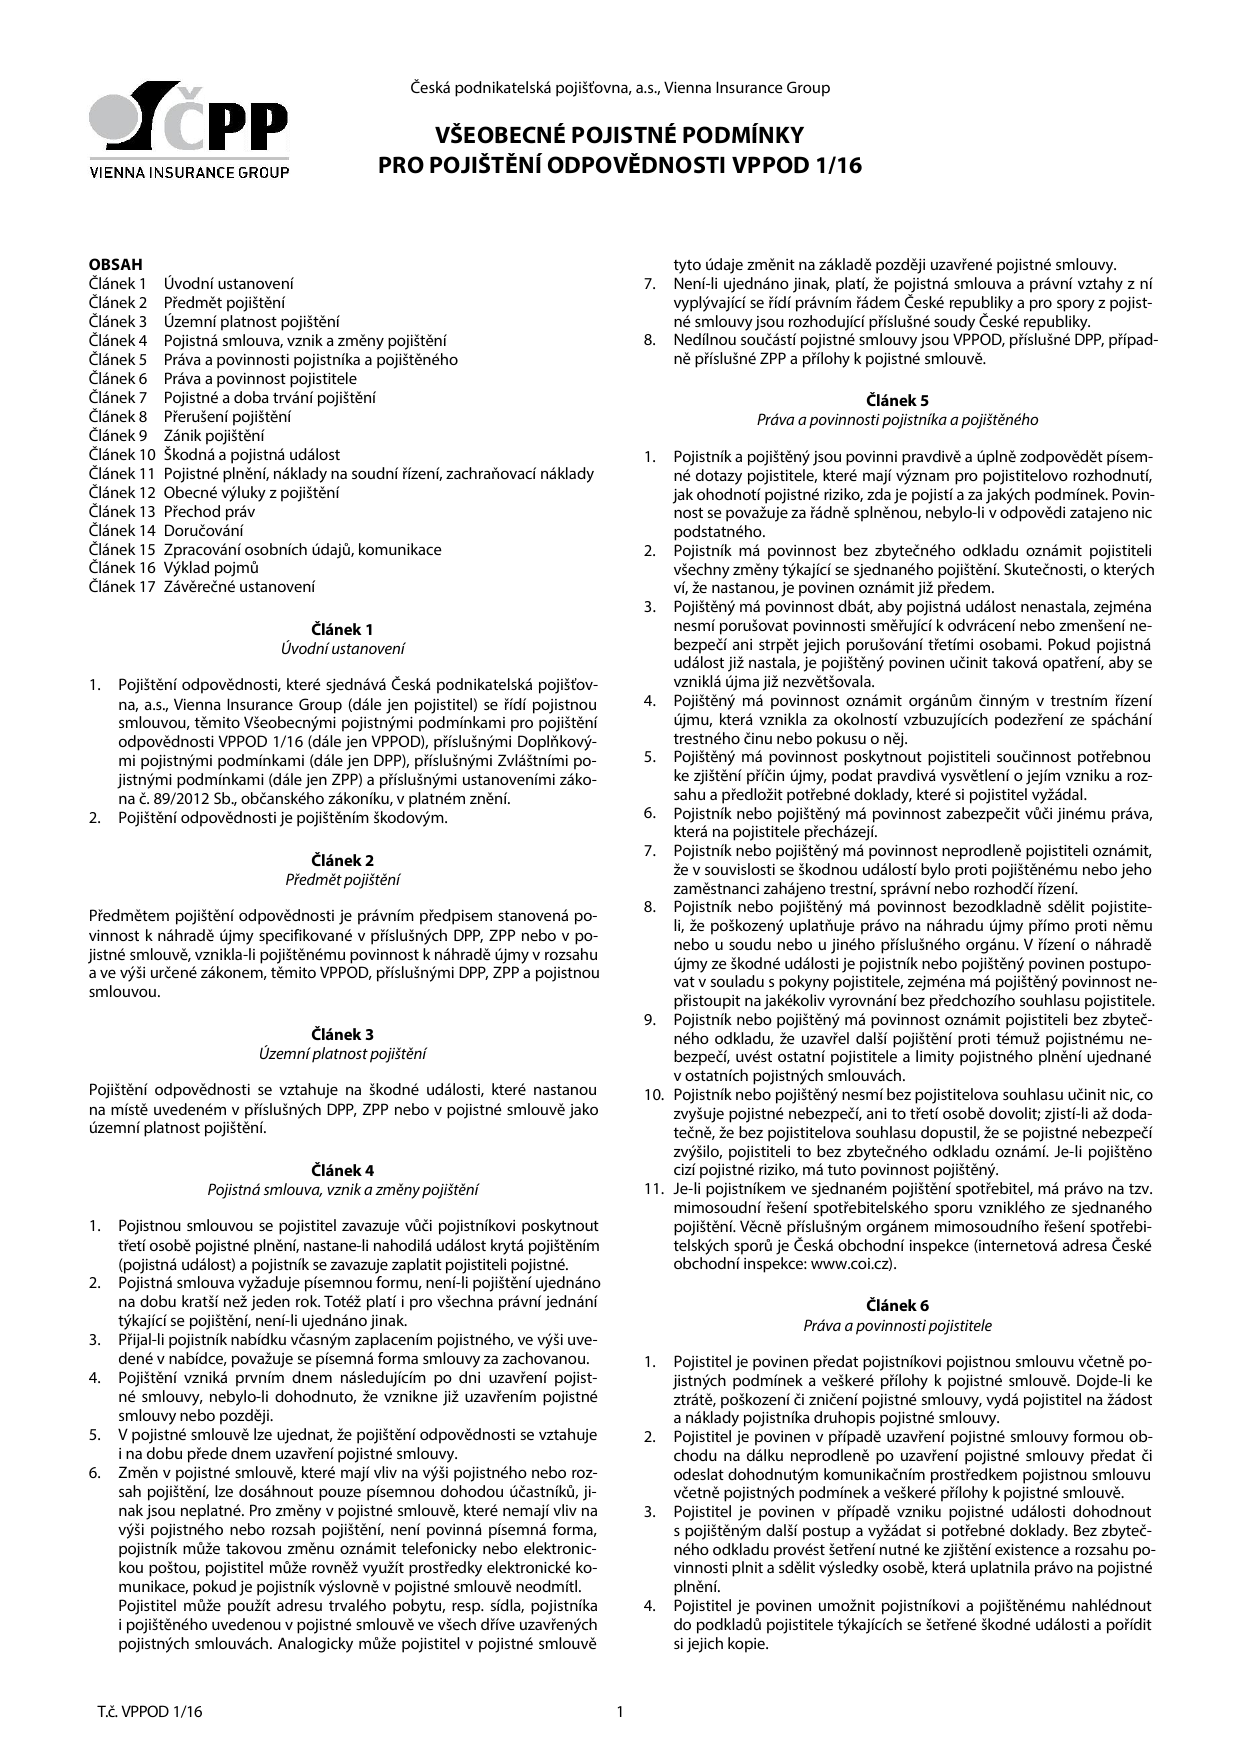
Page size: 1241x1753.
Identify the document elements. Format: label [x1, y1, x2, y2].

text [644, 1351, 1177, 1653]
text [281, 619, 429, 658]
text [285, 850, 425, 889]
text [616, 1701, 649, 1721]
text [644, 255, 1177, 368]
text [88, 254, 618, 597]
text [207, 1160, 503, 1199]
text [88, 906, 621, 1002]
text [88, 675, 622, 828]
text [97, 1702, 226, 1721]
picture [87, 154, 291, 162]
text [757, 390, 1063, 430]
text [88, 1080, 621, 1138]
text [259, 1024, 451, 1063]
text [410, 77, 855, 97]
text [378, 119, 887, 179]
picture [87, 164, 291, 180]
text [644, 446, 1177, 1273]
picture [206, 100, 290, 152]
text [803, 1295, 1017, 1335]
picture [86, 78, 205, 152]
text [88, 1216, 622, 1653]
